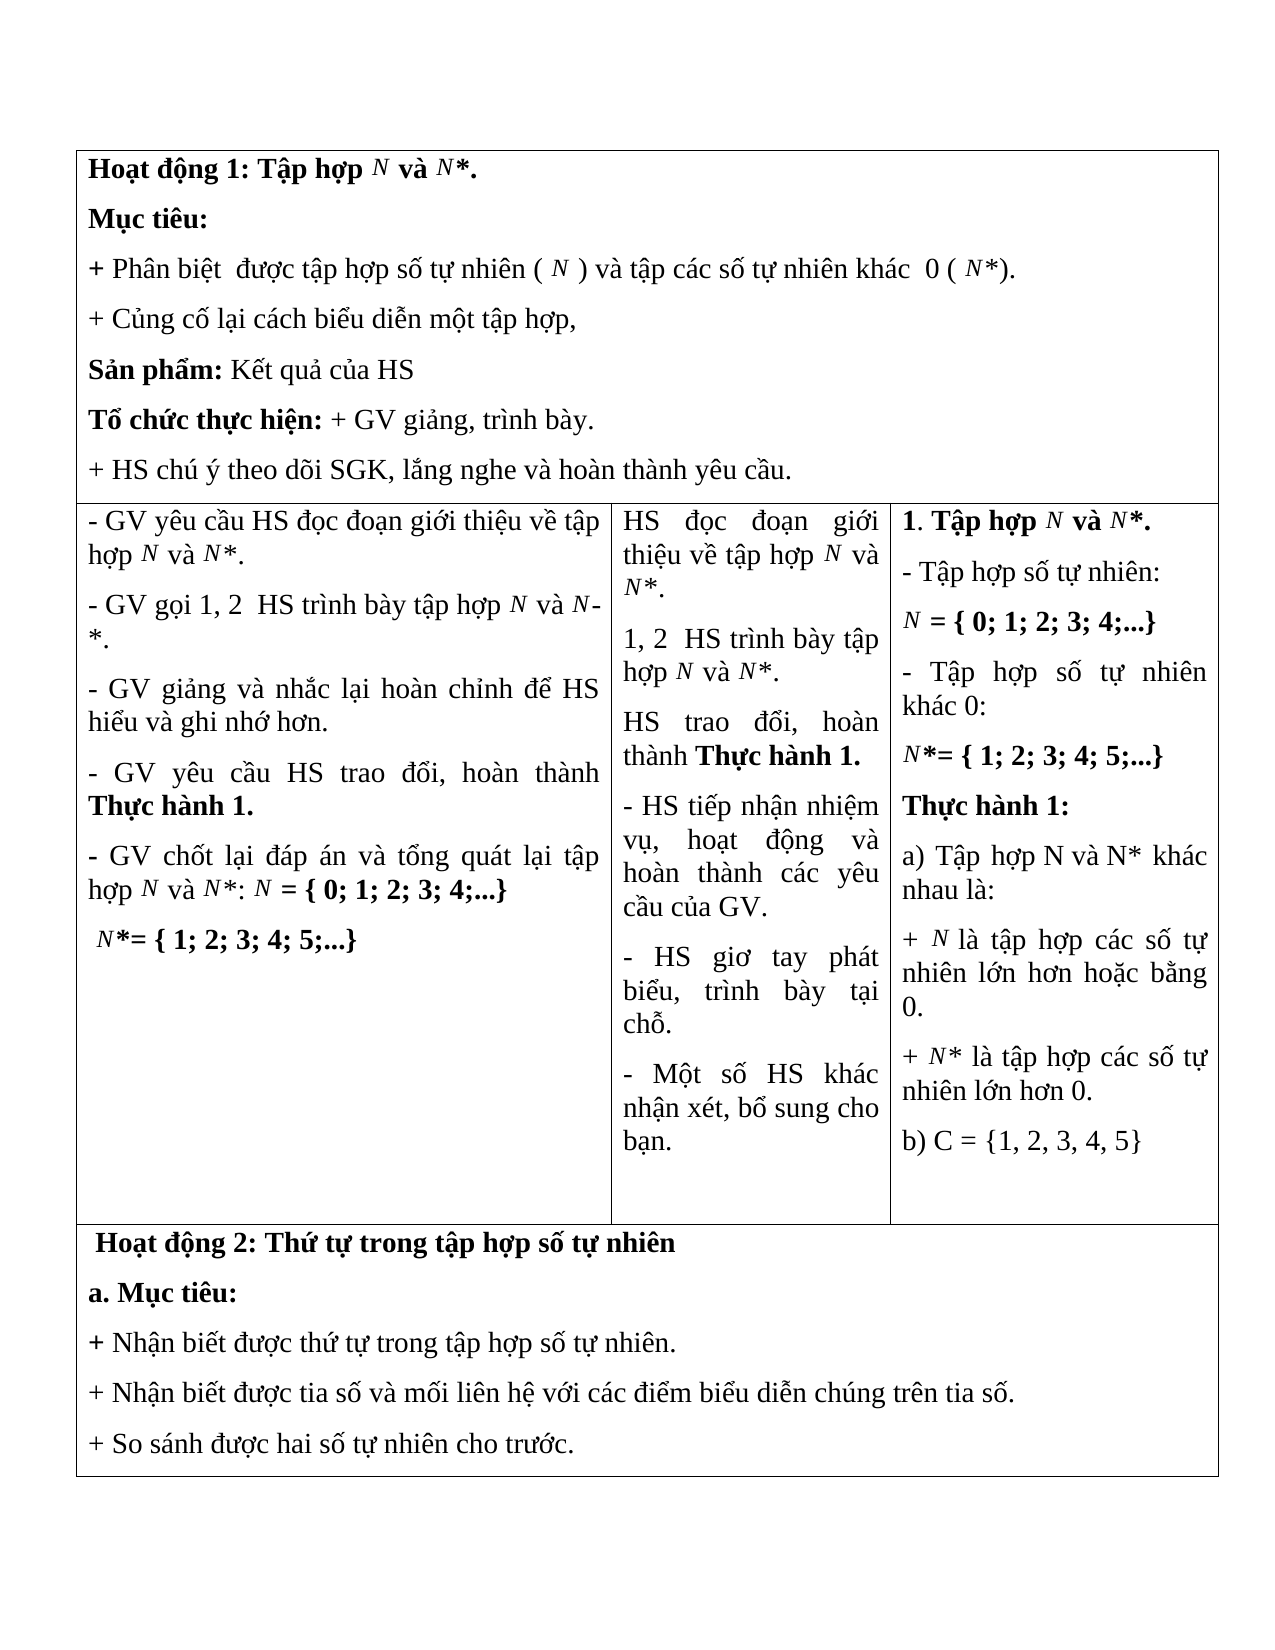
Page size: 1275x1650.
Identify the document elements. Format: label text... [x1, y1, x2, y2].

table_cell 1. Tập hợp và *. - Tập hợp số tự nhiên: = { 0; 1; 2; 3; 4;...} - Tập hợp số tự nhiên khác 0: *= { 1; 2; 3; 4; 5;...} Thực hành 1: a) Tập hợp N và N* khác nhau là: + là tập hợp các số tự nhiên lớn hơn hoặc bằng 0. + * là tập hợp các số tự nhiên lớn hơn 0. b) C = {1, 2, 3, 4, 5} [891, 504, 1218, 1224]
table_cell HS đọc đoạn giới thiệu về tập hợp và *. 1, 2 HS trình bày tập hợp và *. HS trao đổi, hoàn thành Thực hành 1. - HS tiếp nhận nhiệm vụ, hoạt động và hoàn thành các yêu cầu của GV. - HS giơ tay phát biểu, trình bày tại chỗ. - Một số HS khác nhận xét, bổ sung cho bạn. [612, 504, 890, 1224]
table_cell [77, 1225, 1218, 1476]
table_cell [77, 151, 1218, 502]
table_cell - GV yêu cầu HS đọc đoạn giới thiệu về tập hợp và *. - GV gọi 1, 2 HS trình bày tập hợp và *. - GV giảng và nhắc lại hoàn chỉnh để HS hiểu và ghi nhớ hơn. - GV yêu cầu HS trao đổi, hoàn thành Thực hành 1. - GV chốt lại đáp án và tổng quát lại tập hợp và *: = { 0; 1; 2; 3; 4;...} *= { 1; 2; 3; 4; 5;...} [77, 504, 611, 1224]
